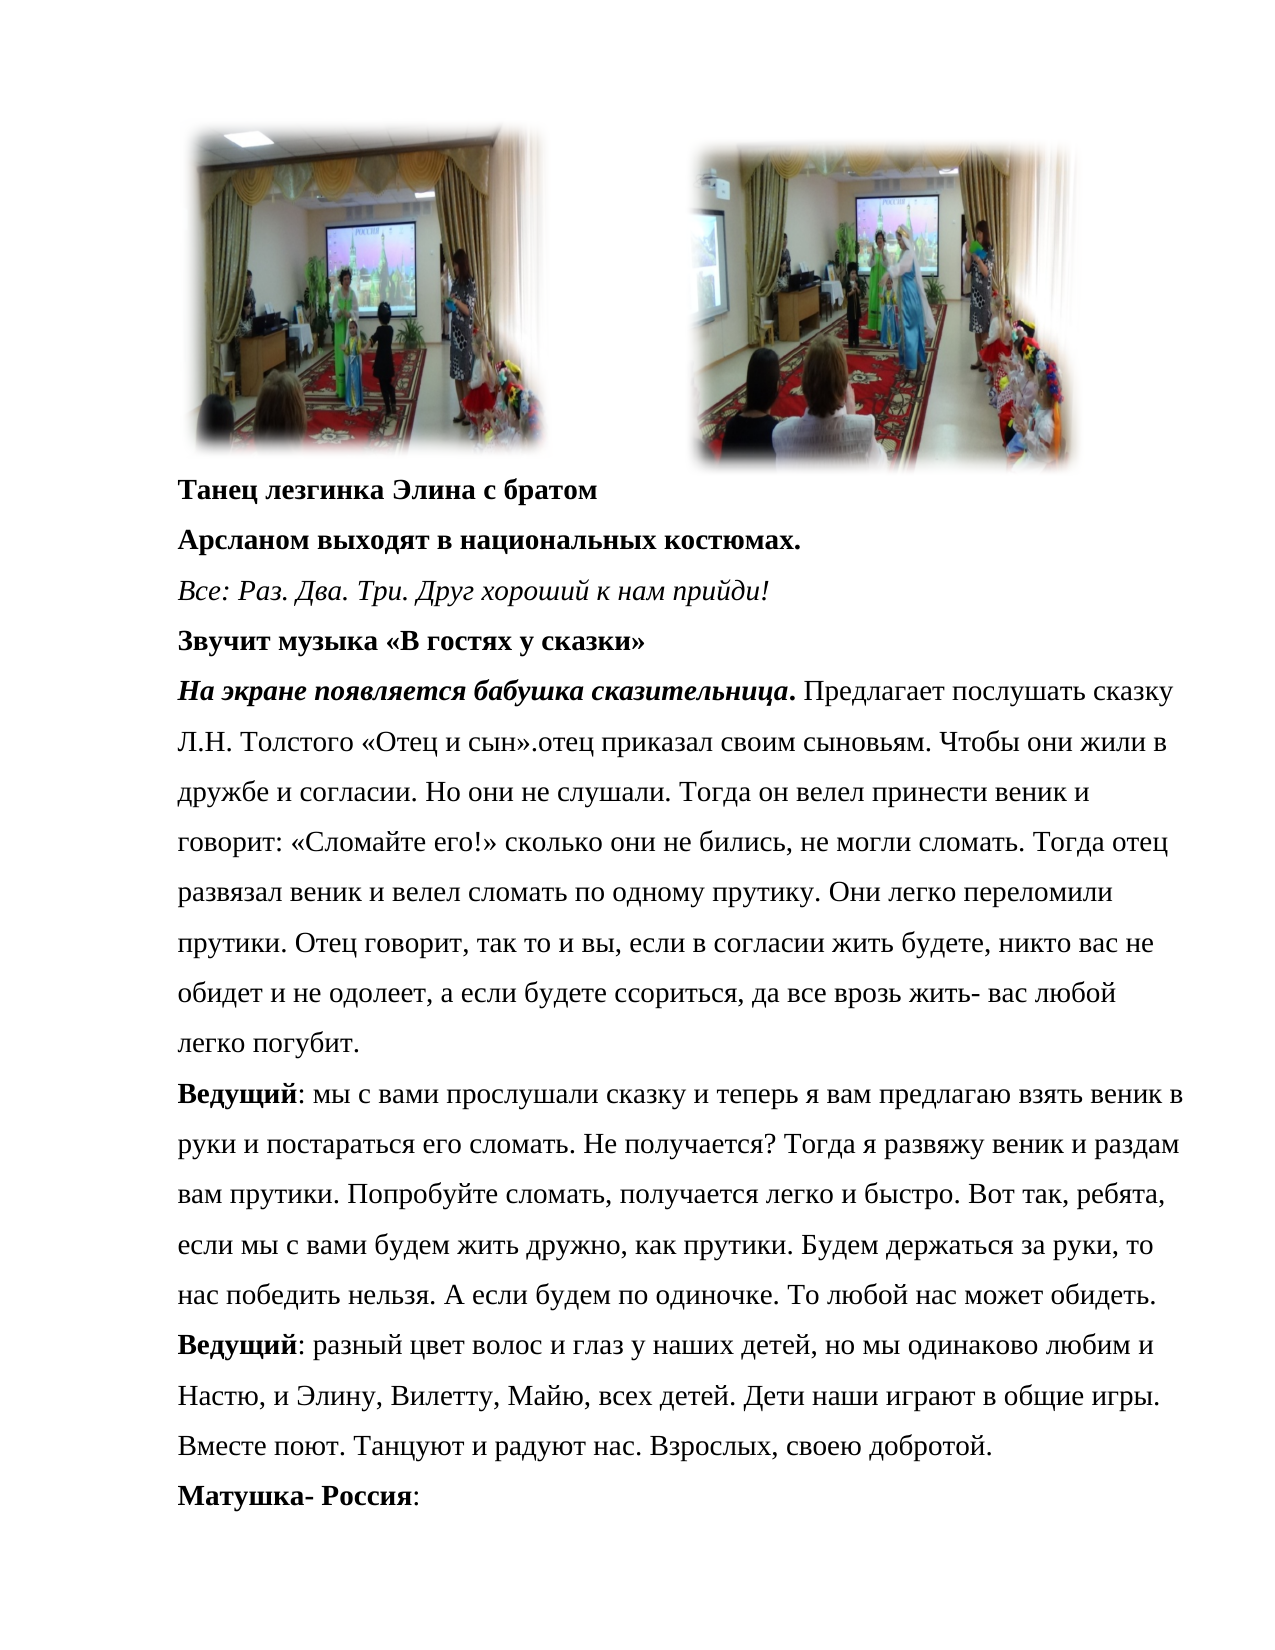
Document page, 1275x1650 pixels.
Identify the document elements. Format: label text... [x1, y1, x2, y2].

text Матушка- Россия: [177, 1478, 1186, 1512]
text Ведущий: разный цвет волос и глаз у наших детей, но мы одинаково любим и Настю, и Элину, Вилетту, Майю, всех детей. Дети наши играют в общие игры. Вместе поют. Танцуют и радуют нас. Взрослых, своею добротой. [177, 1327, 1186, 1462]
text На экране появляется бабушка сказительница. Предлагает послушать сказку Л.Н. Толстого «Отец и сын».отец приказал своим сыновьям. Чтобы они жили в дружбе и согласии. Но они не слушали. Тогда он велел принести веник и говорит: «Сломайте его!» сколько они не бились, не могли сломать. Тогда отец развязал веник и велел сломать по одному прутику. Они легко переломили прутики. Отец говорит, так то и вы, если в согласии жить будете, никто вас не обидет и не одолеет, а если будете ссориться, да все врозь жить- вас любой легко погубит. [177, 673, 1186, 1059]
text Звучит музыка «В гостях у сказки» [177, 623, 1186, 657]
text Все: Раз. Два. Три. Друг хороший к нам прийди! [177, 573, 1186, 606]
text Танец лезгинка Элина с братом Арсланом выходят в национальных костюмах. [177, 472, 1186, 556]
picture [210, 148, 524, 430]
text Ведущий: мы с вами прослушали сказку и теперь я вам предлагаю взять веник в руки и постараться его сломать. Не получается? Тогда я развяжу веник и раздам вам прутики. Попробуйте сломать, получается легко и быстро. Вот так, ребята, если мы с вами будем жить дружно, как прутики. Будем держаться за руки, то нас победить нельзя. А если будем по одиночке. То любой нас может обидеть. [177, 1076, 1186, 1311]
picture [714, 166, 1056, 448]
